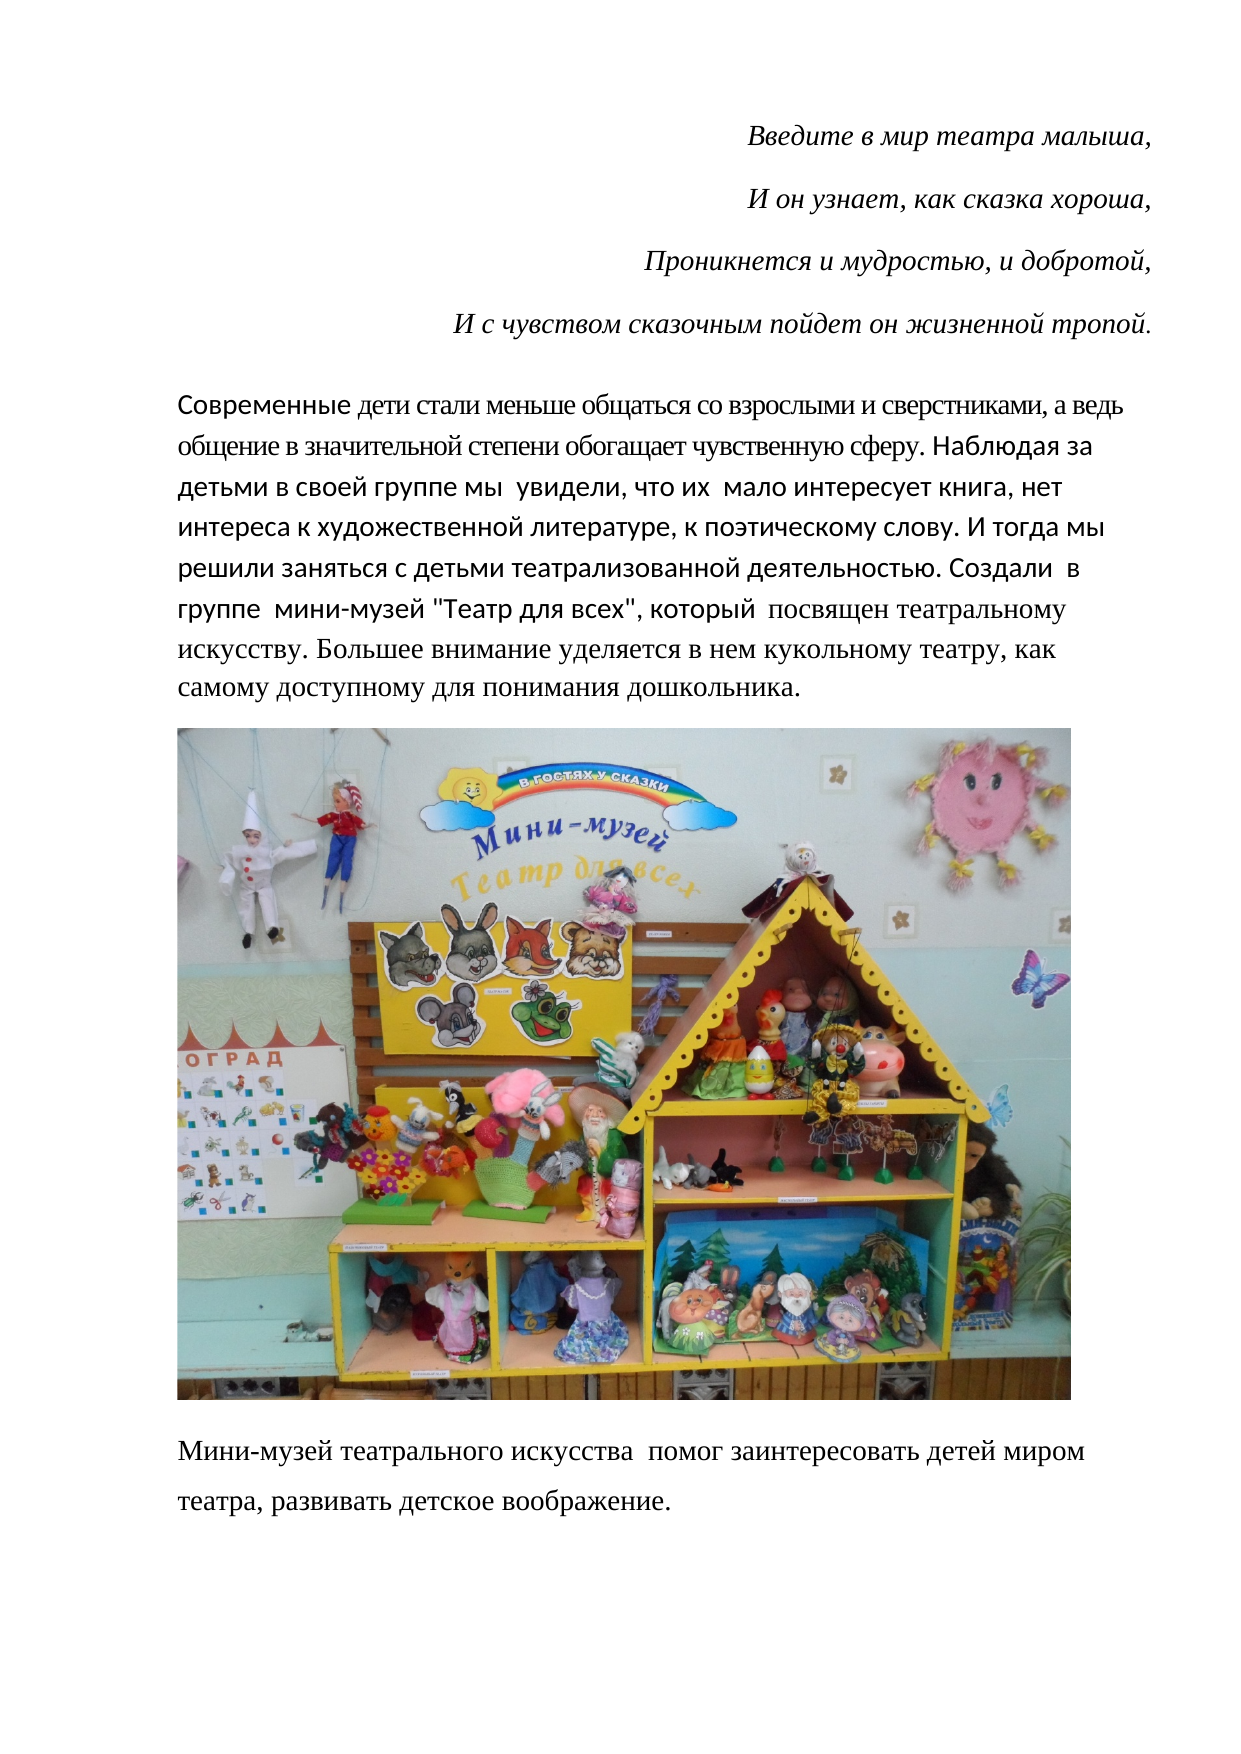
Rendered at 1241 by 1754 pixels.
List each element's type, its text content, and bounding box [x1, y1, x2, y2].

text И с чувством сказочным пойдет он жизненной тропой. [177, 306, 1152, 340]
text Введите в мир театра малыша, [177, 118, 1152, 152]
picture [177, 728, 1071, 1400]
text Современные дети стали меньше общаться со взрослыми и сверстниками, а ведь общение в значительной степени обогащает чувственную сферу. Наблюдая за детьми в своей группе мы увидели, что их мало интересует книга, нет интереса к художественной литературе, к поэтическому слову. И тогда мы решили заняться с детьми театрализованной деятельностью. Создали в группе мини-музей "Театр для всех", который посвящен театральному искусству. Большее внимание уделяется в нем кукольному театру, как самому доступному для понимания дошкольника. [177, 386, 1152, 703]
text И он узнает, как сказка хороша, [177, 181, 1152, 214]
text Проникнется и мудростью, и добротой, [177, 243, 1152, 277]
text Мини-музей театрального искусства помог заинтересовать детей миром театра, развивать детское воображение. [177, 1433, 1152, 1516]
